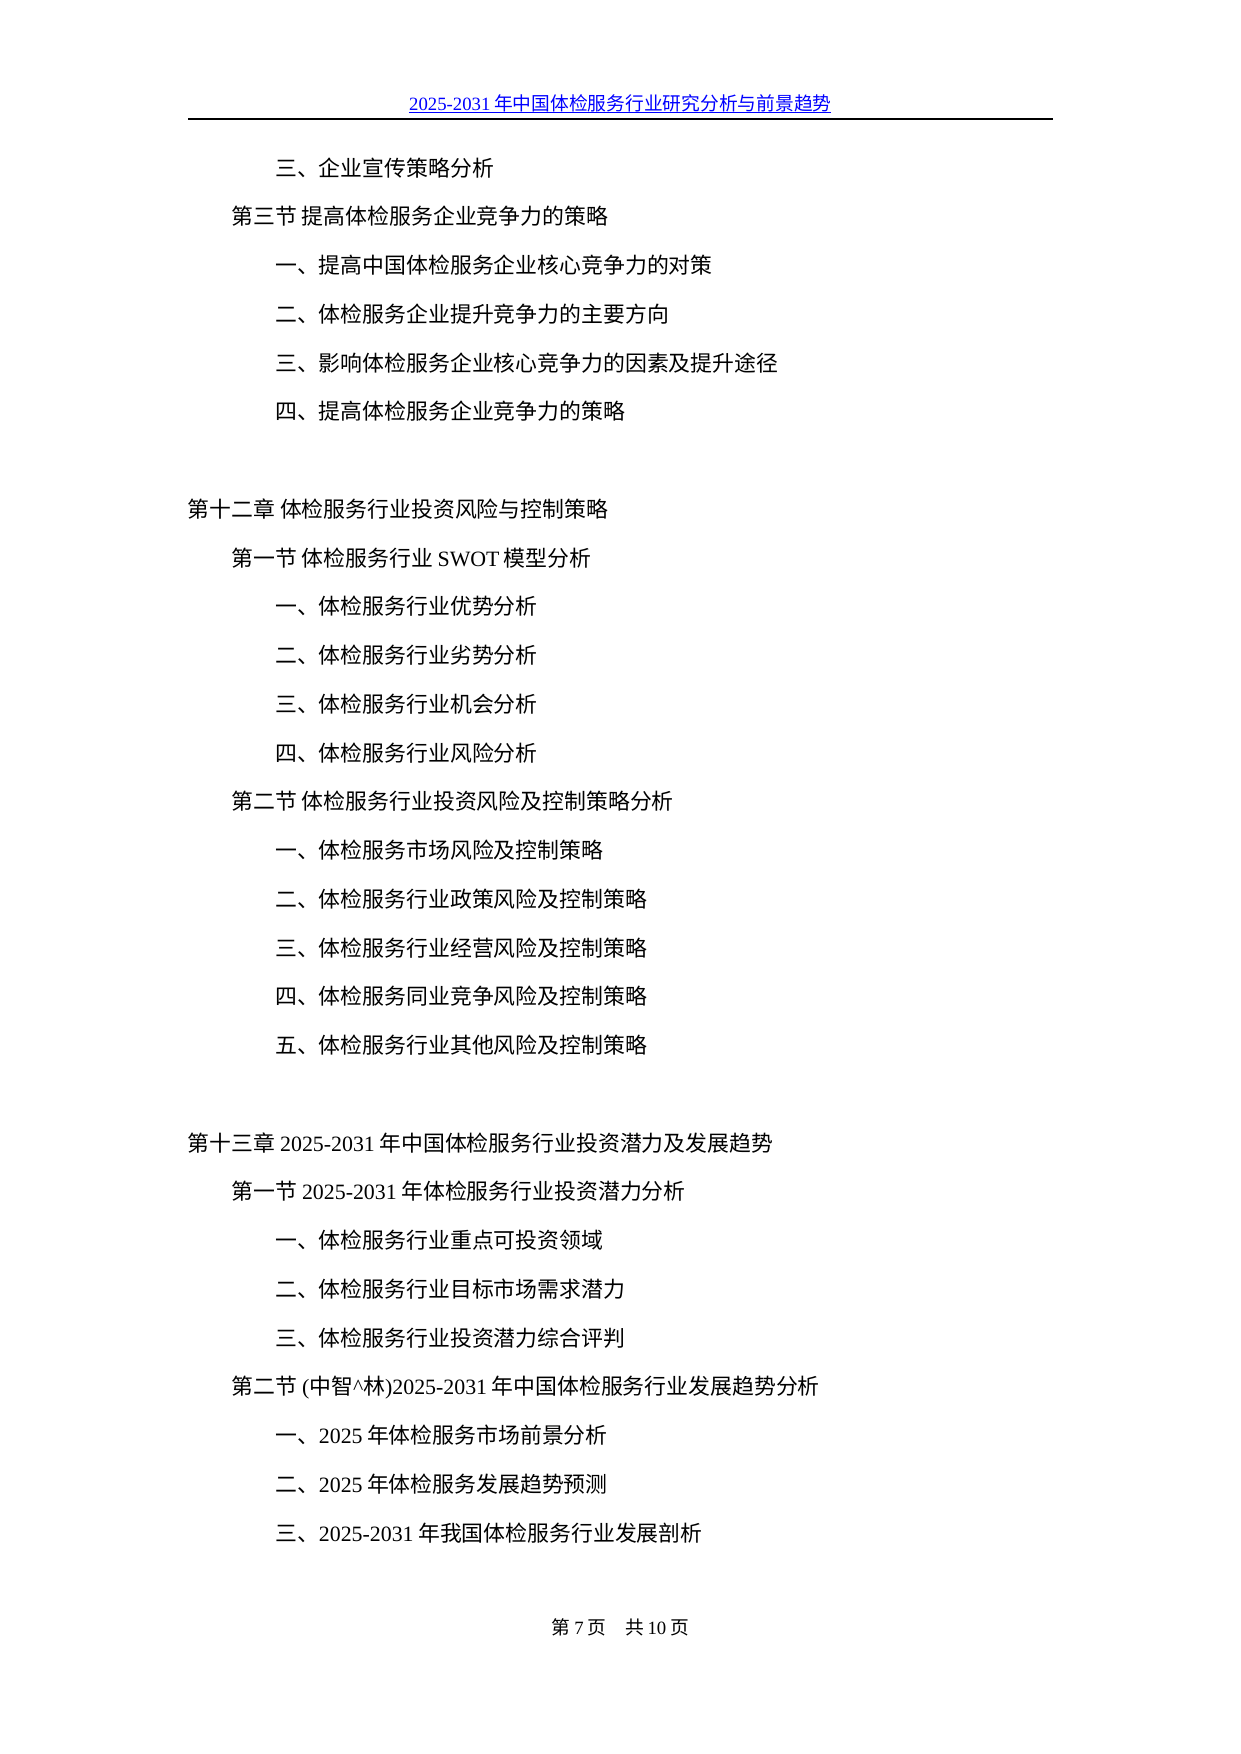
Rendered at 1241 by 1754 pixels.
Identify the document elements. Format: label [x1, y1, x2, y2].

text [187, 150, 1053, 1548]
